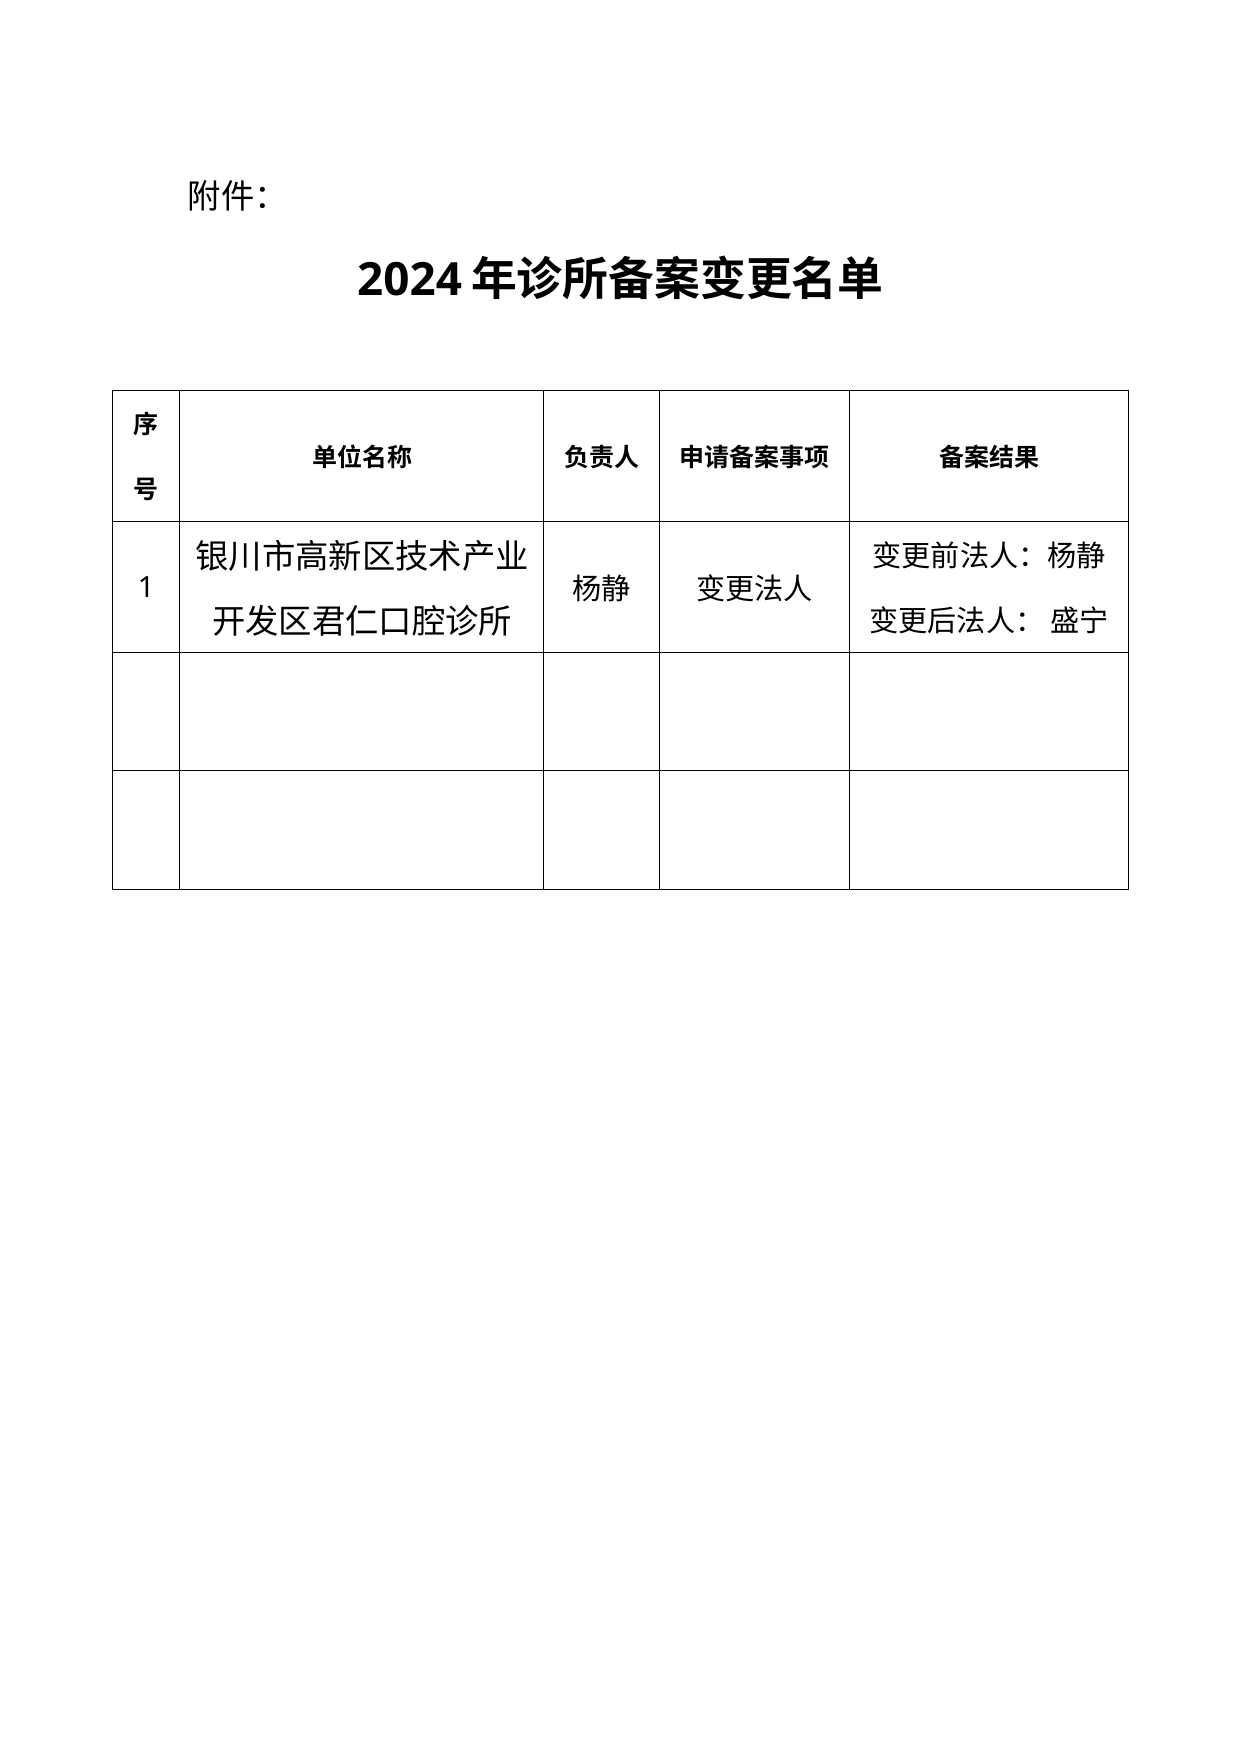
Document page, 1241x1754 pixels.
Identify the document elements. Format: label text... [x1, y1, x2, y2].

table_cell 变更前法人：杨静 变更后法人： 盛宁 [850, 522, 1128, 652]
table_cell [180, 653, 543, 770]
table_cell [544, 771, 659, 889]
table_cell [113, 653, 179, 770]
table_cell 银川市高新区技术产业开发区君仁口腔诊所 [180, 522, 543, 652]
table_header 单位名称 [180, 391, 543, 521]
table_cell [544, 653, 659, 770]
table_cell [850, 771, 1128, 889]
table_cell 变更法人 [660, 522, 849, 652]
table_cell [660, 771, 849, 889]
table_header 序号 [113, 391, 179, 521]
table_cell 1 [113, 522, 179, 652]
table_header 负责人 [544, 391, 659, 521]
table_cell [850, 653, 1128, 770]
table_cell 杨静 [544, 522, 659, 652]
table_header 备案结果 [850, 391, 1128, 521]
table_header 申请备案事项 [660, 391, 849, 521]
table_cell [660, 653, 849, 770]
table_cell [113, 771, 179, 889]
text 2024年诊所备案变更名单 [187, 227, 1053, 324]
table_cell [180, 771, 543, 889]
text 附件： [187, 162, 1053, 227]
